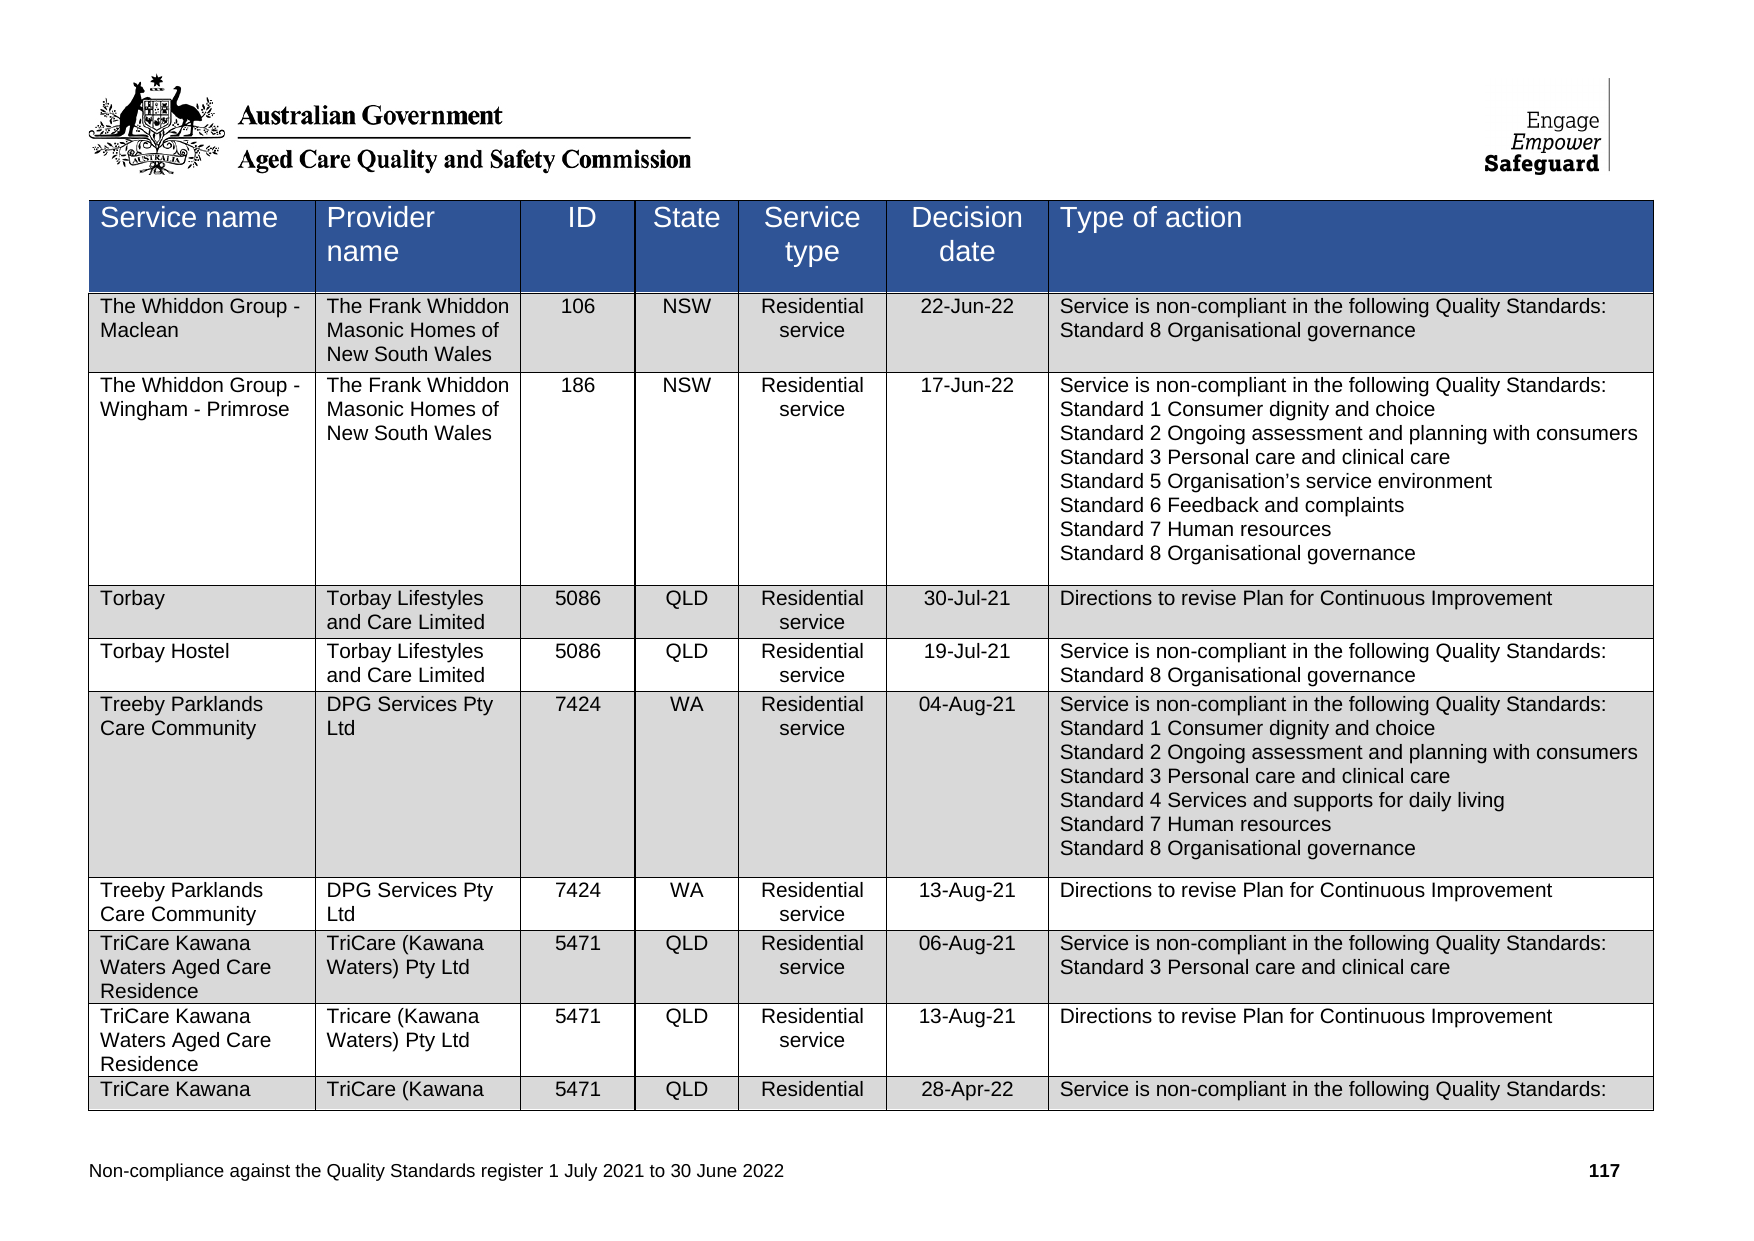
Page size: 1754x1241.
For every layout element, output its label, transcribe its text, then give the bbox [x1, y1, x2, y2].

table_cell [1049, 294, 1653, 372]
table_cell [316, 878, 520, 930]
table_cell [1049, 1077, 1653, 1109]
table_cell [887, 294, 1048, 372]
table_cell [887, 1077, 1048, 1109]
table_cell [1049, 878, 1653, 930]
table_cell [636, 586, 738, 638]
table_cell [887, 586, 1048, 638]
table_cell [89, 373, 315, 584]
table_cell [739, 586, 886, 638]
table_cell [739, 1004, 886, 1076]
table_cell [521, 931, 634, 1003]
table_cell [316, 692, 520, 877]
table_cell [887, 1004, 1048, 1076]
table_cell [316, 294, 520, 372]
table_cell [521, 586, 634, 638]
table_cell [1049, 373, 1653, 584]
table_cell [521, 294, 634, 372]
table_header Type of action [1049, 201, 1653, 292]
table_header State [636, 201, 738, 292]
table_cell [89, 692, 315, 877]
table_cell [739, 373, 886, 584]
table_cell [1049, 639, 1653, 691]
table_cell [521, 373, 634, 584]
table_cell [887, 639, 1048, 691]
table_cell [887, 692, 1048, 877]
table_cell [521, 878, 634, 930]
table_header ID [521, 201, 634, 292]
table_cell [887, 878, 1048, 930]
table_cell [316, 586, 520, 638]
picture [1485, 78, 1610, 175]
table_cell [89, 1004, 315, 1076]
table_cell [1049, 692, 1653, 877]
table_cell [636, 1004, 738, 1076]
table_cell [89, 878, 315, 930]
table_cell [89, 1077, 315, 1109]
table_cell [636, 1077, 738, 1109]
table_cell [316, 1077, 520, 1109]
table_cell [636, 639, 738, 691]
table_header Provider name [316, 201, 520, 292]
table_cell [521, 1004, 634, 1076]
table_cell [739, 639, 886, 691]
picture [88, 73, 691, 175]
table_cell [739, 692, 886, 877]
table_header Decision date [887, 201, 1048, 292]
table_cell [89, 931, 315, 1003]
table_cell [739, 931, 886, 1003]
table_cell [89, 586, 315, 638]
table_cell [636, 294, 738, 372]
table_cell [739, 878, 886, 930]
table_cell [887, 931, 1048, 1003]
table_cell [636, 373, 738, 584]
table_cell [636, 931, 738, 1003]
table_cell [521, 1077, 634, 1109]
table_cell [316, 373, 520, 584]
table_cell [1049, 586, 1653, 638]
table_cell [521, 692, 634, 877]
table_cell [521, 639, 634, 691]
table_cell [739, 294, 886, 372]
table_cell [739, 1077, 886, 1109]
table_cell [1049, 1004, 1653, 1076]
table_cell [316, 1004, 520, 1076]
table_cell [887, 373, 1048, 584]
table_header Service type [739, 201, 886, 292]
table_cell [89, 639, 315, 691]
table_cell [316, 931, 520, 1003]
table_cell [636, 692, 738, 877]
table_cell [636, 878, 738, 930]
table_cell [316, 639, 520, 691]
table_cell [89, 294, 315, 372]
table_header Service name [89, 201, 315, 292]
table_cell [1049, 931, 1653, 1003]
